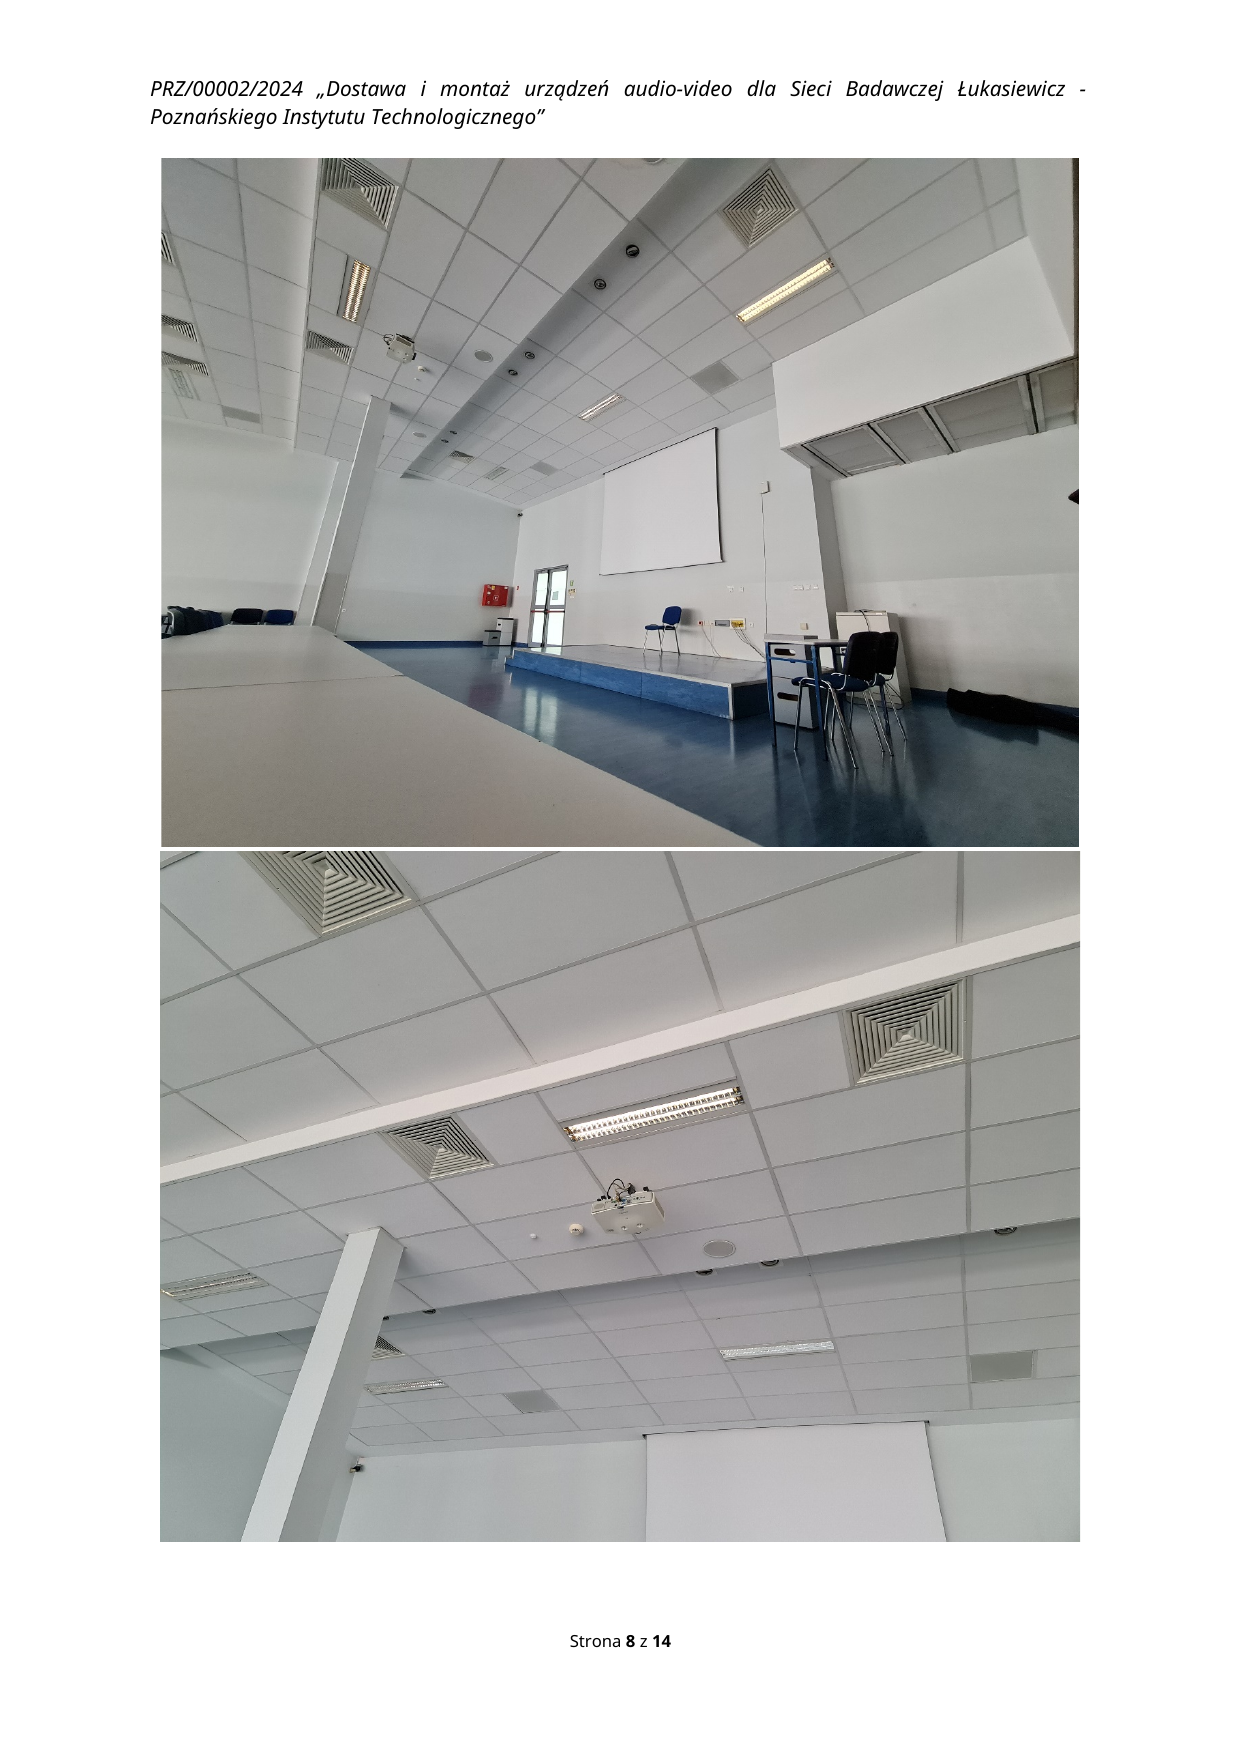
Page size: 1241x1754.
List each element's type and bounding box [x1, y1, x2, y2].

picture [161, 158, 1079, 847]
picture [160, 851, 1080, 1542]
